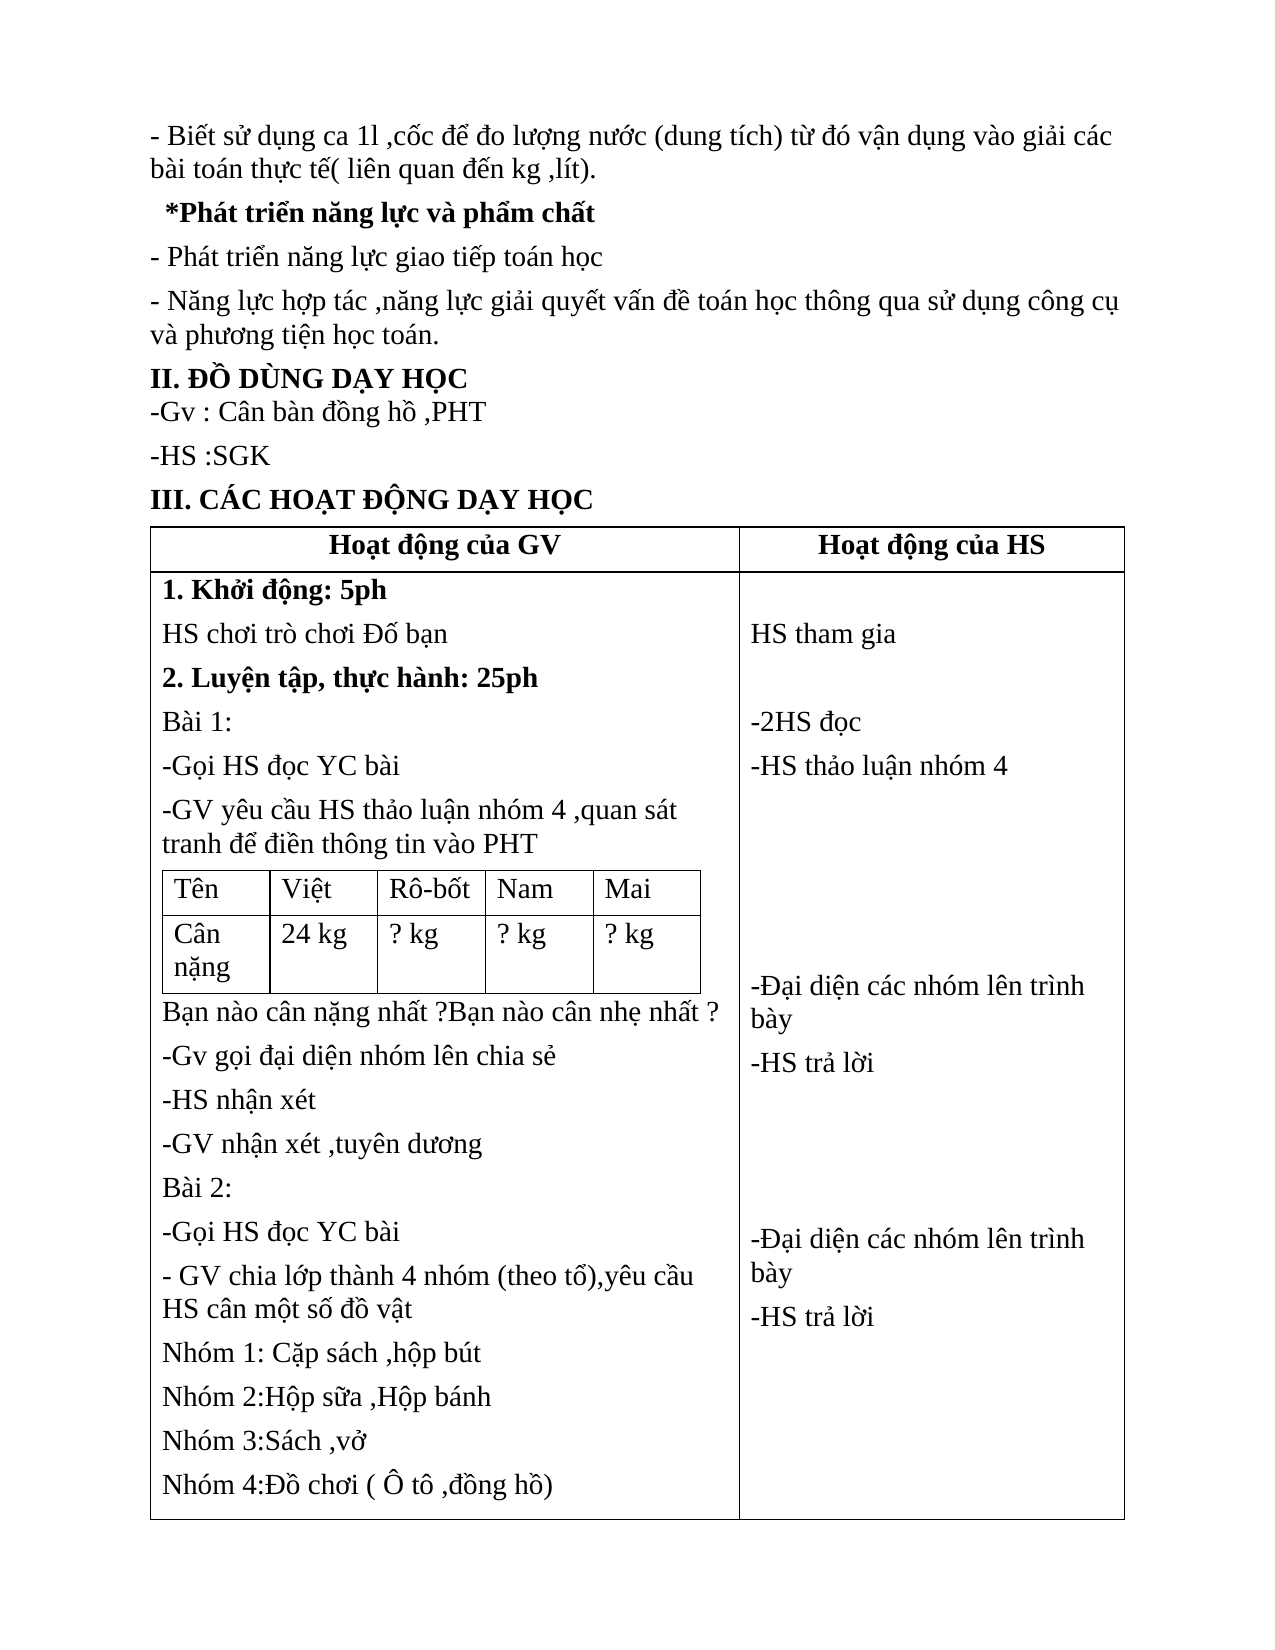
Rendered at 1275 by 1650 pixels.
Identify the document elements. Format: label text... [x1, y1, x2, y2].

table_header Hoạt động của GV [151, 528, 739, 571]
text III. CÁC HOẠT ĐỘNG DẠY HỌC [150, 482, 1125, 516]
text *Phát triển năng lực và phẩm chất [150, 196, 1125, 229]
text II. ĐỒ DÙNG DẠY HỌC [150, 361, 1125, 394]
text - Phát triển năng lực giao tiếp toán học [150, 239, 1125, 273]
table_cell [740, 573, 1124, 1519]
text -HS :SGK [150, 438, 1125, 472]
text - Biết sử dụng ca 1l ,cốc để đo lượng nước (dung tích) từ đó vận dụng vào giải các bài toán thực tế( liên quan đến kg ,lít). [150, 118, 1125, 185]
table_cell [151, 573, 739, 1519]
table_header Hoạt động của HS [740, 528, 1124, 571]
text -Gv : Cân bàn đồng hồ ,PHT [150, 394, 1125, 428]
text - Năng lực hợp tác ,năng lực giải quyết vấn đề toán học thông qua sử dụng công cụ và phương tiện học toán. [150, 283, 1125, 351]
